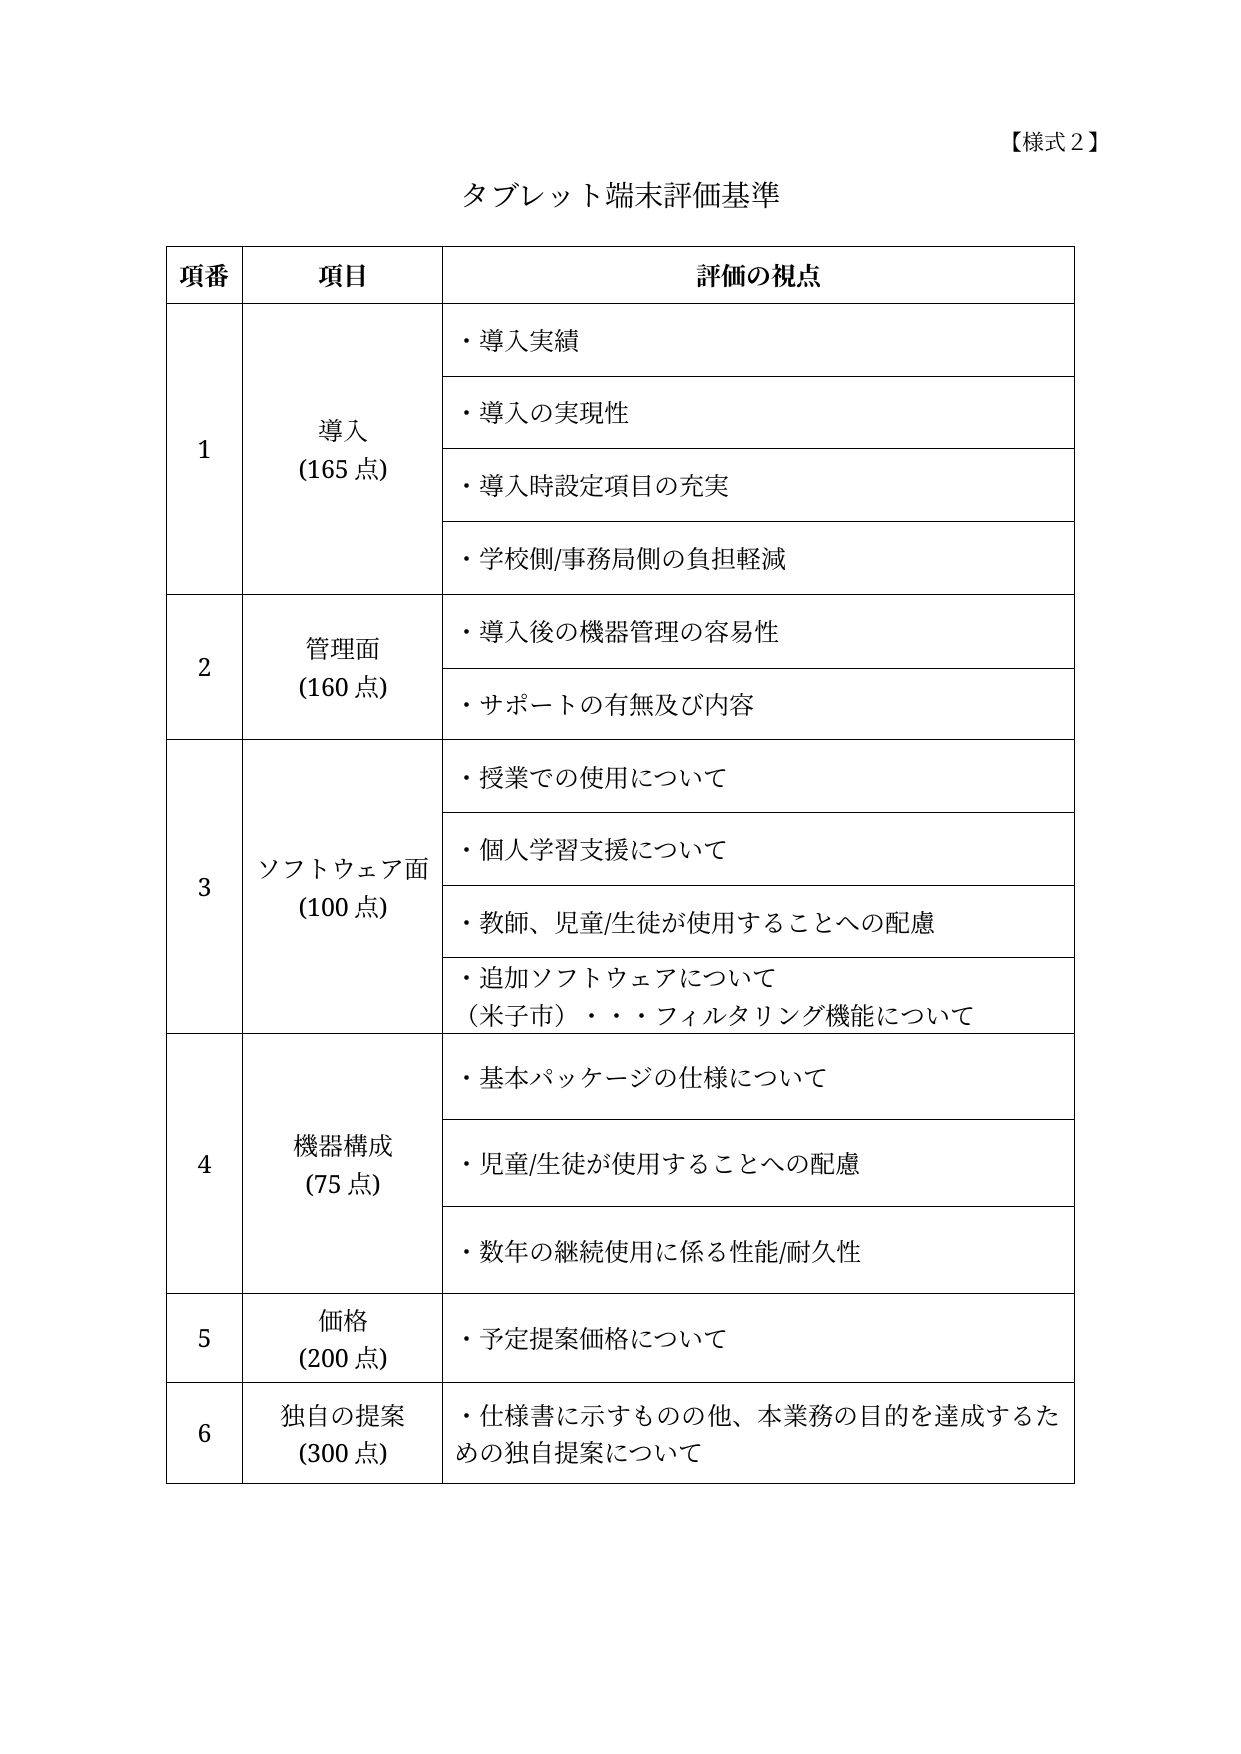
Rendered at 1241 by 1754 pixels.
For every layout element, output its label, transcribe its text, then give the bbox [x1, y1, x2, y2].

table_cell 評価の視点 [443, 247, 1074, 303]
table_cell ・予定提案価格について [443, 1294, 1074, 1382]
table_cell ・個人学習支援について [443, 813, 1074, 885]
table_cell ・導入の実現性 [443, 377, 1074, 448]
table_cell ・基本パッケージの仕様について [443, 1034, 1074, 1119]
table_cell ・導入実績 [443, 304, 1074, 376]
table_cell 3 [167, 740, 242, 1033]
table_cell ・仕様書に示すものの他、本業務の目的を達成するための独自提案について [443, 1383, 1074, 1483]
table_cell 管理面 (160点) [243, 595, 442, 739]
table_cell 機器構成 (75点) [243, 1034, 442, 1293]
table_cell 独自の提案 (300点) [243, 1383, 442, 1483]
table_cell ・追加ソフトウェアについて （米子市）・・・フィルタリング機能について [443, 958, 1074, 1033]
table_cell ・導入時設定項目の充実 [443, 449, 1074, 521]
table_cell 5 [167, 1294, 242, 1382]
table_cell 項目 [243, 247, 442, 303]
table_cell 6 [167, 1383, 242, 1483]
table_cell ・導入後の機器管理の容易性 [443, 595, 1074, 667]
table_cell 項番 [167, 247, 242, 303]
table_cell ・教師、児童/生徒が使用することへの配慮 [443, 886, 1074, 957]
table_cell ・児童/生徒が使用することへの配慮 [443, 1120, 1074, 1206]
table_header タブレット端末評価基準 [166, 156, 1074, 246]
table_cell ・サポートの有無及び内容 [443, 669, 1074, 739]
table_cell 1 [167, 304, 242, 594]
table_cell ・数年の継続使用に係る性能/耐久性 [443, 1207, 1074, 1293]
table_cell 2 [167, 595, 242, 739]
table_cell 価格 (200点) [243, 1294, 442, 1382]
table_cell ・授業での使用について [443, 740, 1074, 812]
table_cell ・学校側/事務局側の負担軽減 [443, 522, 1074, 594]
table_cell 4 [167, 1034, 242, 1293]
table_cell 導入 (165点) [243, 304, 442, 594]
table_cell ソフトウェア面 (100点) [243, 740, 442, 1033]
